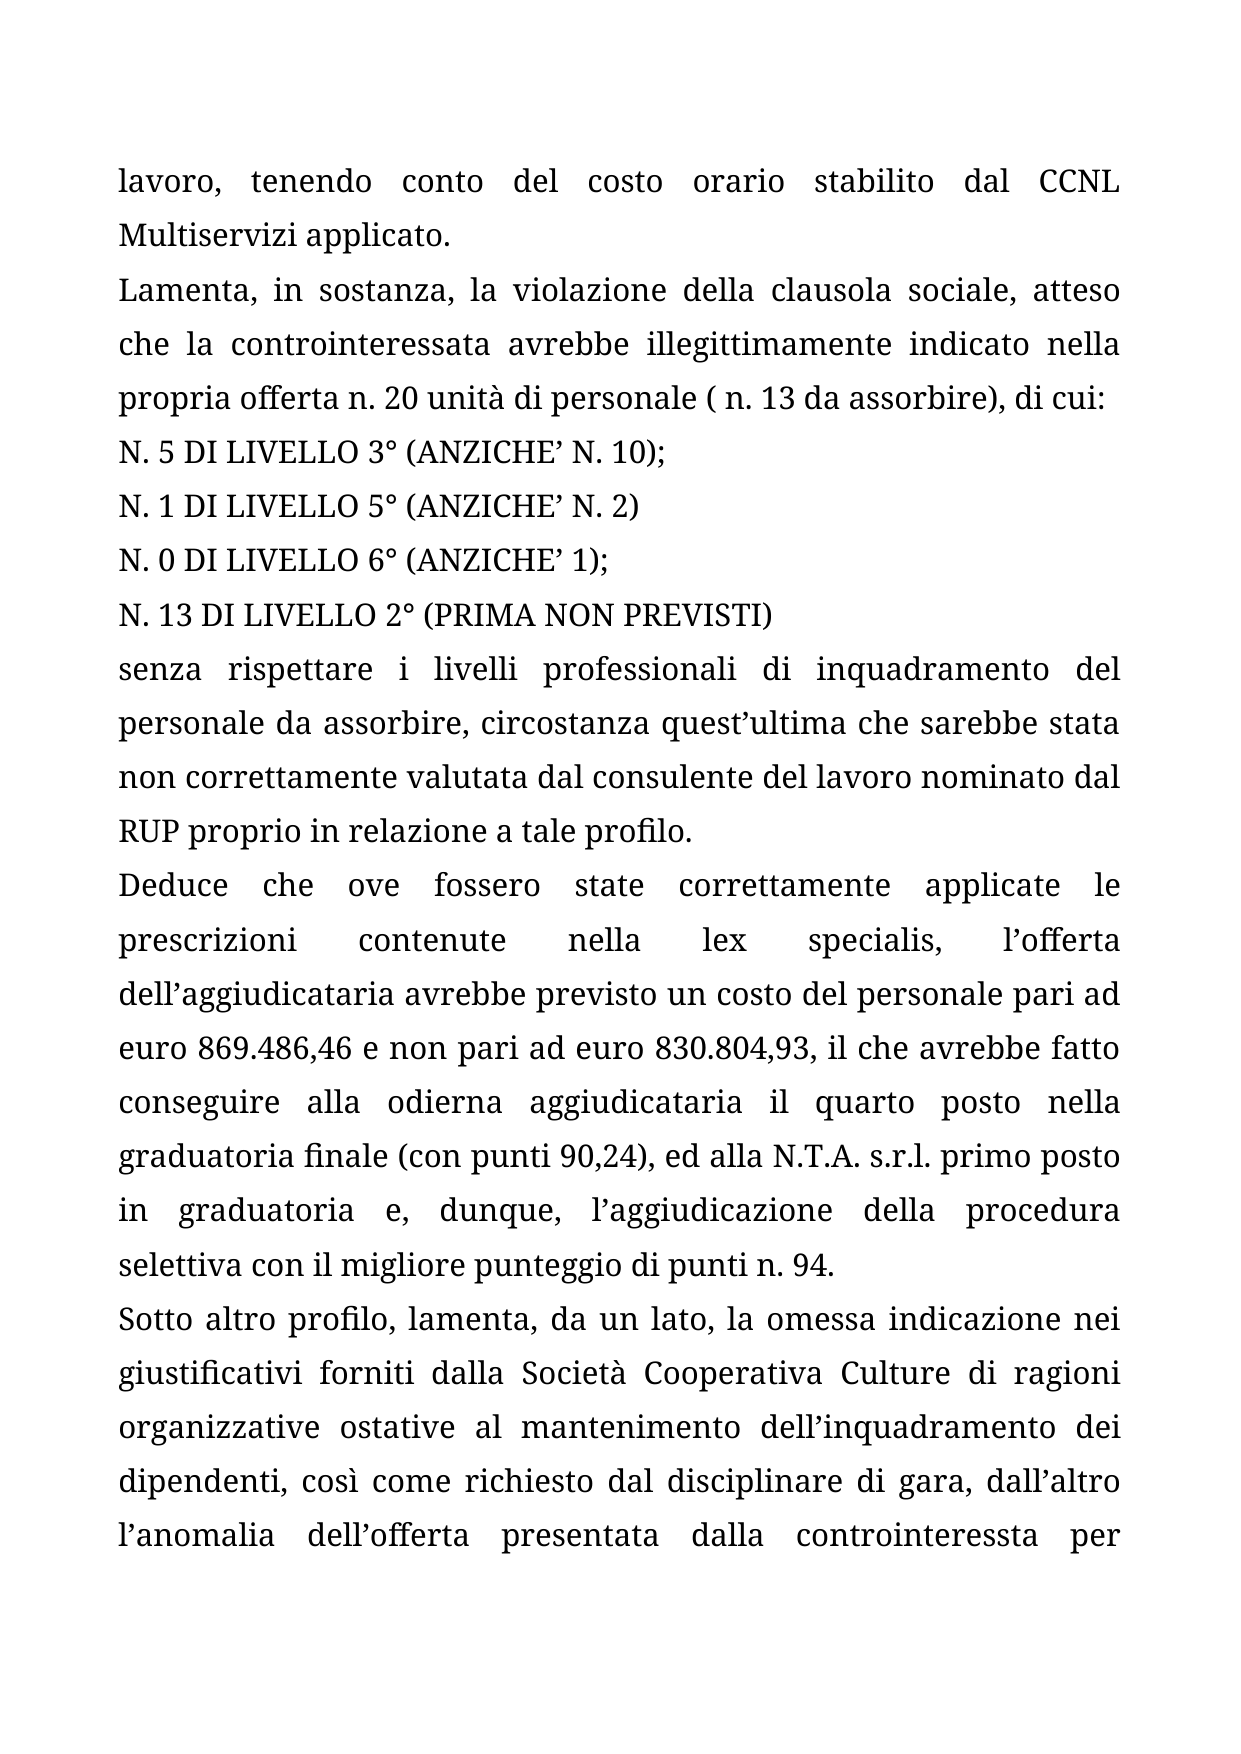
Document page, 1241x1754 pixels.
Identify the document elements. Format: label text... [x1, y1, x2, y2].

text N. 1 DI LIVELLO 5° (ANZICHE’ N. 2) [118, 473, 1122, 527]
text N. 13 DI LIVELLO 2° (PRIMA NON PREVISTI) [118, 581, 1122, 635]
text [118, 1285, 1122, 1556]
text Lamenta, in sostanza, la violazione della clausola sociale, atteso che la controinteressata avrebbe illegittimamente indicato nella propria offerta n. 20 unità di personale ( n. 13 da assorbire), di cui: [118, 256, 1122, 418]
text N. 5 DI LIVELLO 3° (ANZICHE’ N. 10); [118, 418, 1122, 473]
text N. 0 DI LIVELLO 6° (ANZICHE’ 1); [118, 527, 1122, 581]
text Deduce che ove fossero state correttamente applicate le prescrizioni contenute nella lex specialis, l’offerta dell’aggiudicataria avrebbe previsto un costo del personale pari ad euro 869.486,46 e non pari ad euro 830.804,93, il che avrebbe fatto conseguire alla odierna aggiudicataria il quarto posto nella graduatoria finale (con punti 90,24), ed alla N.T.A. s.r.l. primo posto in graduatoria e, dunque, l’aggiudicazione della procedura selettiva con il migliore punteggio di punti n. 94. [118, 852, 1122, 1285]
text senza rispettare i livelli professionali di inquadramento del personale da assorbire, circostanza quest’ultima che sarebbe stata non correttamente valutata dal consulente del lavoro nominato dal RUP proprio in relazione a tale profilo. [118, 635, 1122, 852]
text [118, 148, 1122, 256]
